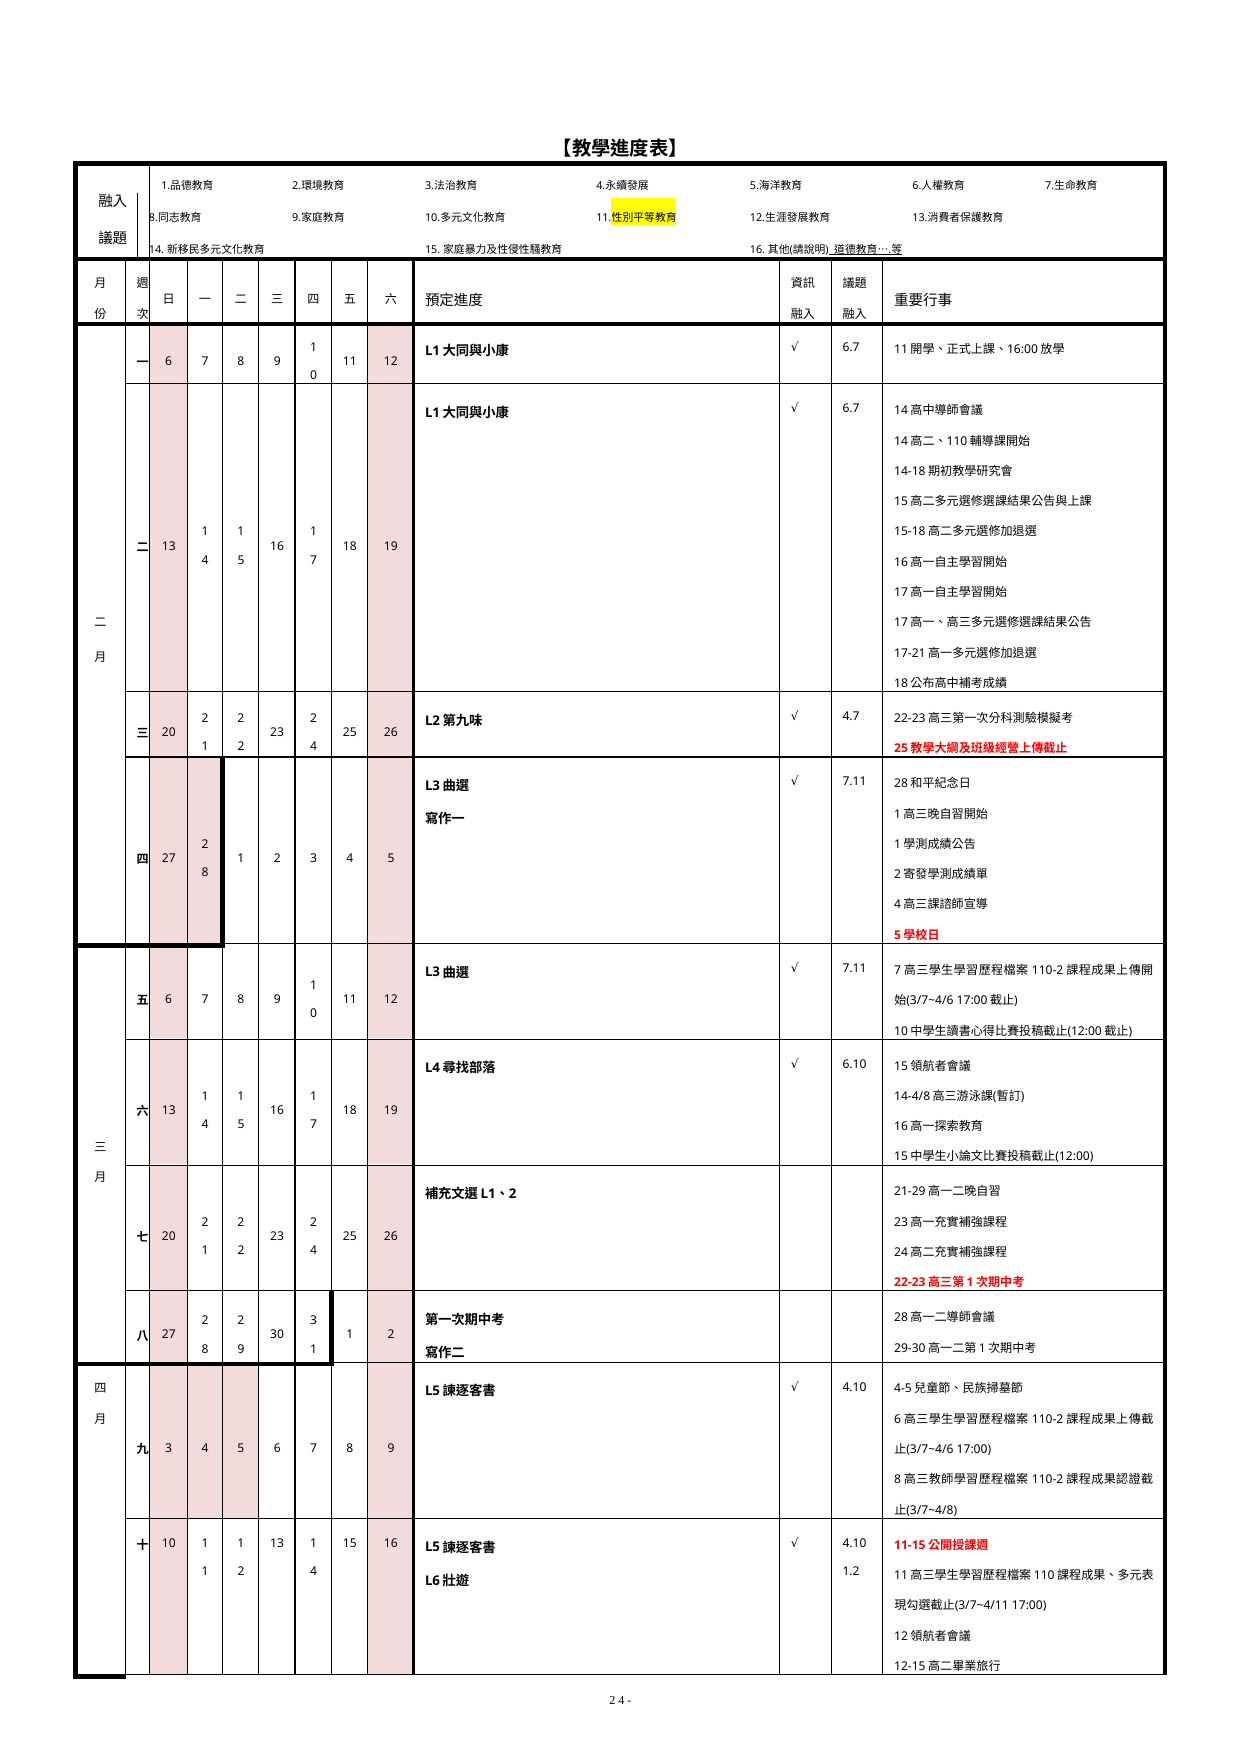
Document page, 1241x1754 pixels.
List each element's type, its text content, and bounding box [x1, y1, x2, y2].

table_cell 13.消費者保護教育 [901, 193, 1163, 225]
table_cell 三 月 [78, 948, 125, 1362]
table_header 1.品德教育 [150, 166, 281, 193]
table_cell 13 [150, 384, 187, 691]
table_cell L5諫逐客書 L6壯遊 [415, 1519, 779, 1674]
table_cell 2 [368, 1291, 412, 1362]
table_cell 28 [188, 758, 220, 943]
table_cell 五 [126, 948, 149, 1038]
table_cell 27 [150, 1291, 187, 1362]
table_cell 17 [296, 1040, 331, 1164]
table_cell [832, 1166, 882, 1290]
table_cell L5諫逐客書 [415, 1363, 779, 1518]
table_cell 三 [259, 261, 294, 322]
table_cell 10.多元文化教育 [414, 193, 585, 225]
table_cell 八 [126, 1291, 149, 1362]
table_cell 9.家庭教育 [281, 193, 413, 225]
table_cell 第一次期中考 寫作二 [415, 1291, 779, 1362]
table_cell 23 [259, 1166, 294, 1290]
table_cell 16 [259, 1040, 294, 1164]
table_cell 一 [188, 261, 222, 322]
table_cell 8.同志教育 [150, 193, 281, 225]
table_cell 21 [188, 1166, 222, 1290]
table_cell 15. 家庭暴力及性侵性騷教育 [414, 225, 738, 257]
table_cell 10 [150, 1519, 187, 1674]
table_cell 12 [368, 944, 412, 1038]
table_cell 五 [332, 261, 367, 322]
table_header 2.環境教育 [281, 166, 413, 193]
table_cell √ [780, 1519, 831, 1674]
table_cell L1大同與小康 [415, 326, 779, 383]
table_header 7.生命教育 [1034, 166, 1163, 193]
table_cell 26 [368, 692, 412, 756]
table_cell 資訊 融入 [780, 261, 831, 322]
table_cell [883, 1519, 1163, 1674]
table_cell 30 [259, 1291, 294, 1362]
table_cell L1大同與小康 [415, 384, 779, 691]
table_cell 6 [150, 326, 187, 383]
table_cell 14 [188, 384, 222, 691]
table_cell 16. 其他(請說明) 道德教育….等 [738, 225, 1163, 257]
table_cell 7 [188, 948, 222, 1038]
table_cell √ [780, 326, 831, 383]
table_cell 三 [126, 692, 149, 756]
table_cell 8 [332, 1363, 367, 1518]
table_cell 13 [259, 1519, 294, 1674]
table_cell 11 [332, 326, 367, 383]
table_cell 15領航者會議 14-4/8高三游泳課(暫訂) 16高一探索教育 15中學生小論文比賽投稿截止(12:00) [883, 1040, 1163, 1164]
table_cell L4尋找部落 [415, 1040, 779, 1164]
table_cell 14. 新移民多元文化教育 [150, 225, 413, 257]
table_header 4.永續發展 [585, 166, 738, 193]
table_cell 補充文選L1、2 [415, 1166, 779, 1290]
table_cell 19 [368, 384, 412, 691]
table_cell 31 [296, 1291, 329, 1362]
table_cell 18 [332, 384, 367, 691]
table_cell 28和平紀念日 1高三晚自習開始 1學測成績公告 2寄發學測成績單 4高三課諮師宣導 5學校日 [883, 758, 1163, 943]
table_cell 12 [223, 1519, 258, 1674]
table_cell 3 [296, 758, 331, 943]
table_cell 二 月 [78, 326, 125, 943]
table_cell 重要行事 [883, 261, 1163, 322]
table_cell 預定進度 [415, 261, 779, 322]
table_cell L3曲選 [415, 944, 779, 1038]
table_cell 四 月 [78, 1366, 125, 1674]
table_cell 25 [332, 692, 367, 756]
table_cell √ [780, 692, 831, 756]
table_cell 5 [223, 1366, 258, 1518]
table_cell 11 [188, 1519, 222, 1674]
table_cell 24 [296, 692, 331, 756]
table_cell √ [780, 1040, 831, 1164]
table_cell 18 [332, 1040, 367, 1164]
table_cell 4.10 [832, 1363, 882, 1518]
table_cell 19 [368, 1040, 412, 1164]
table_cell √ [780, 384, 831, 691]
table_cell 9 [259, 326, 294, 383]
table_cell 16 [368, 1519, 412, 1674]
table_cell 4 [188, 1366, 222, 1518]
table_cell √ [780, 758, 831, 943]
table_cell 14 [188, 1040, 222, 1164]
table_cell 3 [150, 1366, 187, 1518]
table_cell 6 [259, 1366, 294, 1518]
table_cell 9 [368, 1363, 412, 1518]
table_cell 6.7 [832, 326, 882, 383]
table_cell 10 [296, 944, 331, 1038]
table_cell 8 [223, 944, 258, 1038]
table_cell 11 [332, 944, 367, 1038]
table_cell 22-23高三第一次分科測驗模擬考 25教學大綱及班級經營上傳截止 [883, 692, 1163, 756]
table_cell √ [780, 944, 831, 1038]
table_cell 28 [188, 1291, 222, 1362]
table_cell 九 [126, 1366, 149, 1518]
table_cell 四 [296, 261, 331, 322]
table_cell [832, 1291, 882, 1362]
table_cell 16 [259, 384, 294, 691]
table_cell 17 [296, 384, 331, 691]
table_cell 15 [223, 1040, 258, 1164]
table_cell 7.11 [832, 944, 882, 1038]
table_cell 日 [150, 261, 187, 322]
table_cell 22 [223, 692, 258, 756]
table_cell 4 [332, 758, 367, 943]
table_cell 14 [296, 1519, 331, 1674]
table_cell 25 [332, 1166, 367, 1290]
table_cell 4.10 1.2 [832, 1519, 882, 1674]
table_cell 10 [296, 326, 331, 383]
table_cell 20 [150, 692, 187, 756]
table_cell 4.7 [832, 692, 882, 756]
table_cell 7 [188, 326, 222, 383]
table_cell 1 [225, 758, 258, 943]
table_cell 2 [259, 758, 294, 943]
table_cell 15 [223, 384, 258, 691]
table_header 3.法治教育 [414, 166, 585, 193]
table_cell 6.7 [832, 384, 882, 691]
table_cell 11開學、正式上課、16:00放學 [883, 326, 1163, 383]
table_cell 二 [126, 384, 149, 691]
table_cell 7 [296, 1366, 331, 1518]
table_header 5.海洋教育 [738, 166, 901, 193]
table_cell 28高一二導師會議 29-30高一二第1次期中考 [883, 1291, 1163, 1362]
table_cell 12 [368, 326, 412, 383]
table_cell 6.10 [832, 1040, 882, 1164]
table_header 融入 議題 [78, 166, 149, 257]
table_cell 四 [126, 758, 149, 943]
table_cell 週 次 [126, 261, 149, 322]
table_cell L3曲選 寫作一 [415, 758, 779, 943]
table_cell [780, 1166, 831, 1290]
table_cell 月 份 [78, 261, 125, 322]
table_cell 十 [126, 1519, 149, 1674]
table_cell L2第九味 [415, 692, 779, 756]
table_cell 二 [223, 261, 258, 322]
table_header 6.人權教育 [901, 166, 1034, 193]
table_cell 15 [332, 1519, 367, 1674]
table_cell 13 [150, 1040, 187, 1164]
table_cell 14高中導師會議 14高二、110輔導課開始 14-18期初教學研究會 15高二多元選修選課結果公告與上課 15-18高二多元選修加退選 16高一自主學習開始 17高一自主學習開始 17高一、高三多元選修選課結果公告 17-21高一多元選修加退選 18公布高中補考成績 [883, 384, 1163, 691]
table_cell 六 [368, 261, 412, 322]
table_cell 11.性別平等教育 [585, 193, 738, 225]
table_cell 12.生涯發展教育 [738, 193, 901, 225]
table_cell 8 [223, 326, 258, 383]
table_cell 六 [126, 1040, 149, 1164]
table_cell 24 [296, 1166, 331, 1290]
table_cell 一 [126, 326, 149, 383]
table_cell 22 [223, 1166, 258, 1290]
table_cell 29 [223, 1291, 258, 1362]
table_cell 6 [150, 948, 187, 1038]
table_cell 21-29高一二晚自習 23高一充實補強課程 24高二充實補強課程 22-23高三第1次期中考 [883, 1166, 1163, 1290]
table_cell [780, 1291, 831, 1362]
table_cell 七 [126, 1166, 149, 1290]
table_cell 23 [259, 692, 294, 756]
table_cell 20 [150, 1166, 187, 1290]
table_cell 26 [368, 1166, 412, 1290]
table_cell 4-5兒童節、民族掃墓節 6高三學生學習歷程檔案110-2課程成果上傳截止(3/7~4/6 17:00) 8高三教師學習歷程檔案110-2課程成果認證截止(3/7~4/8) [883, 1363, 1163, 1518]
table_cell 5 [368, 758, 412, 943]
table_cell √ [780, 1363, 831, 1518]
table_cell 7高三學生學習歷程檔案110-2課程成果上傳開始(3/7~4/6 17:00截止) 10中學生讀書心得比賽投稿截止(12:00截止) [883, 944, 1163, 1038]
text 【教學進度表】 [29, 113, 1211, 161]
table_cell 21 [188, 692, 222, 756]
table_cell 9 [259, 944, 294, 1038]
table_cell 27 [150, 758, 187, 943]
table_cell 1 [334, 1291, 367, 1362]
table_cell 7.11 [832, 758, 882, 943]
table_cell 議題 融入 [832, 261, 882, 322]
